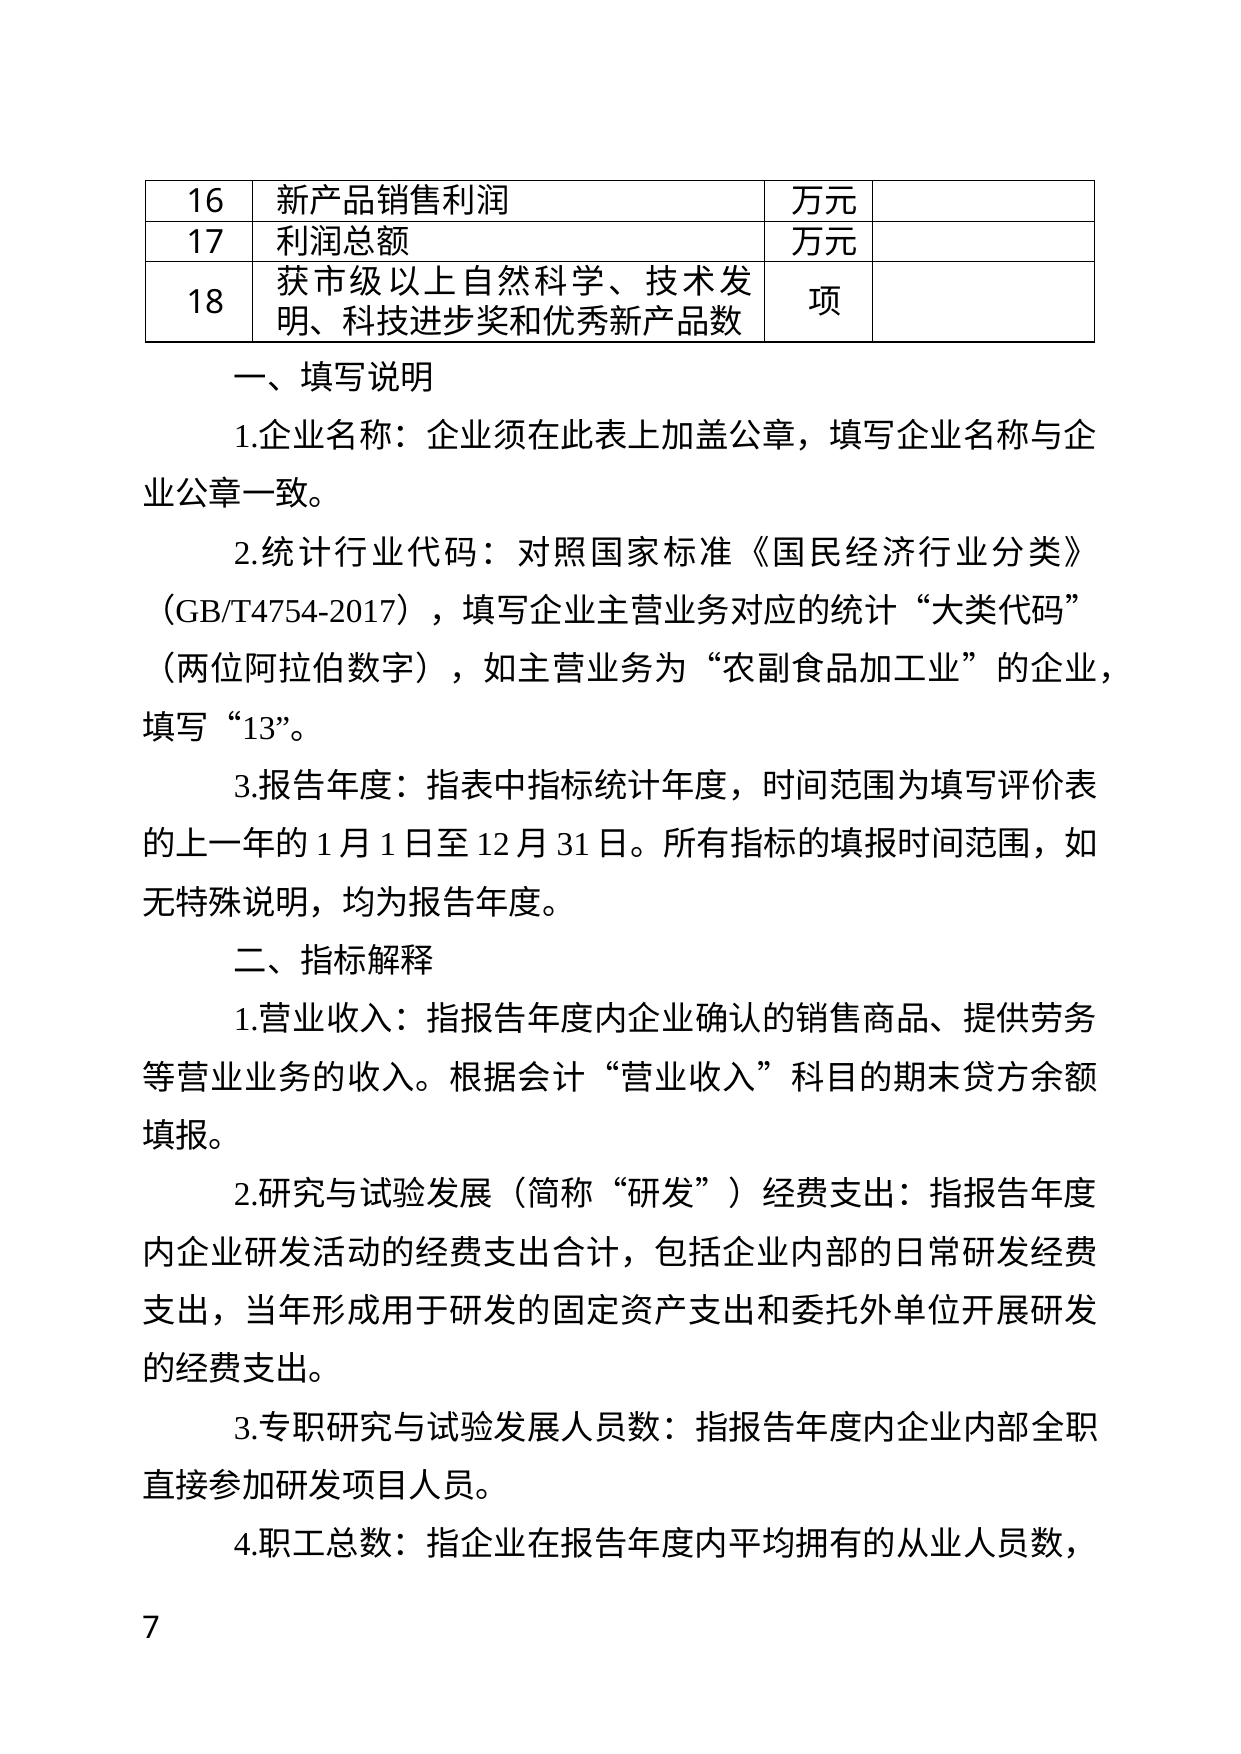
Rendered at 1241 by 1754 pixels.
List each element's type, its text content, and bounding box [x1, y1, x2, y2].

table_cell 新产品销售利润 [253, 181, 764, 221]
table_cell 17 [146, 222, 252, 261]
table_cell 万元 [765, 222, 872, 261]
table_cell 获市级以上自然科学、技术发明、科技进步奖和优秀新产品数 [253, 262, 764, 341]
text 3.专职研究与试验发展人员数：指报告年度内企业内部全职直接参加研发项目人员。 [142, 1392, 1098, 1509]
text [142, 1509, 1098, 1567]
table_cell [873, 262, 1094, 341]
table_cell 万元 [765, 181, 872, 221]
text 2.研究与试验发展（简称“研发”）经费支出：指报告年度内企业研发活动的经费支出合计，包括企业内部的日常研发经费支出，当年形成用于研发的固定资产支出和委托外单位开展研发的经费支出。 [142, 1159, 1098, 1392]
table_cell 16 [146, 181, 252, 221]
text 2.统计行业代码：对照国家标准《国民经济行业分类》（GB/T4754-2017），填写企业主营业务对应的统计“大类代码”（两位阿拉伯数字），如主营业务为“农副食品加工业”的企业，填写“13”。 [142, 517, 1098, 751]
table_cell [873, 222, 1094, 261]
table_cell [873, 181, 1094, 221]
text 1.企业名称：企业须在此表上加盖公章，填写企业名称与企业公章一致。 [142, 401, 1098, 517]
subtitle 二、指标解释 [142, 926, 1098, 984]
subtitle 一、填写说明 [142, 342, 1098, 401]
text 1.营业收入：指报告年度内企业确认的销售商品、提供劳务等营业业务的收入。根据会计“营业收入”科目的期末贷方余额填报。 [142, 984, 1098, 1159]
table_cell 18 [146, 262, 252, 341]
text 3.报告年度：指表中指标统计年度，时间范围为填写评价表的上一年的1月1日至12月31日。所有指标的填报时间范围，如无特殊说明，均为报告年度。 [142, 751, 1098, 926]
table_cell 利润总额 [253, 222, 764, 261]
table_cell 项 [765, 262, 872, 341]
